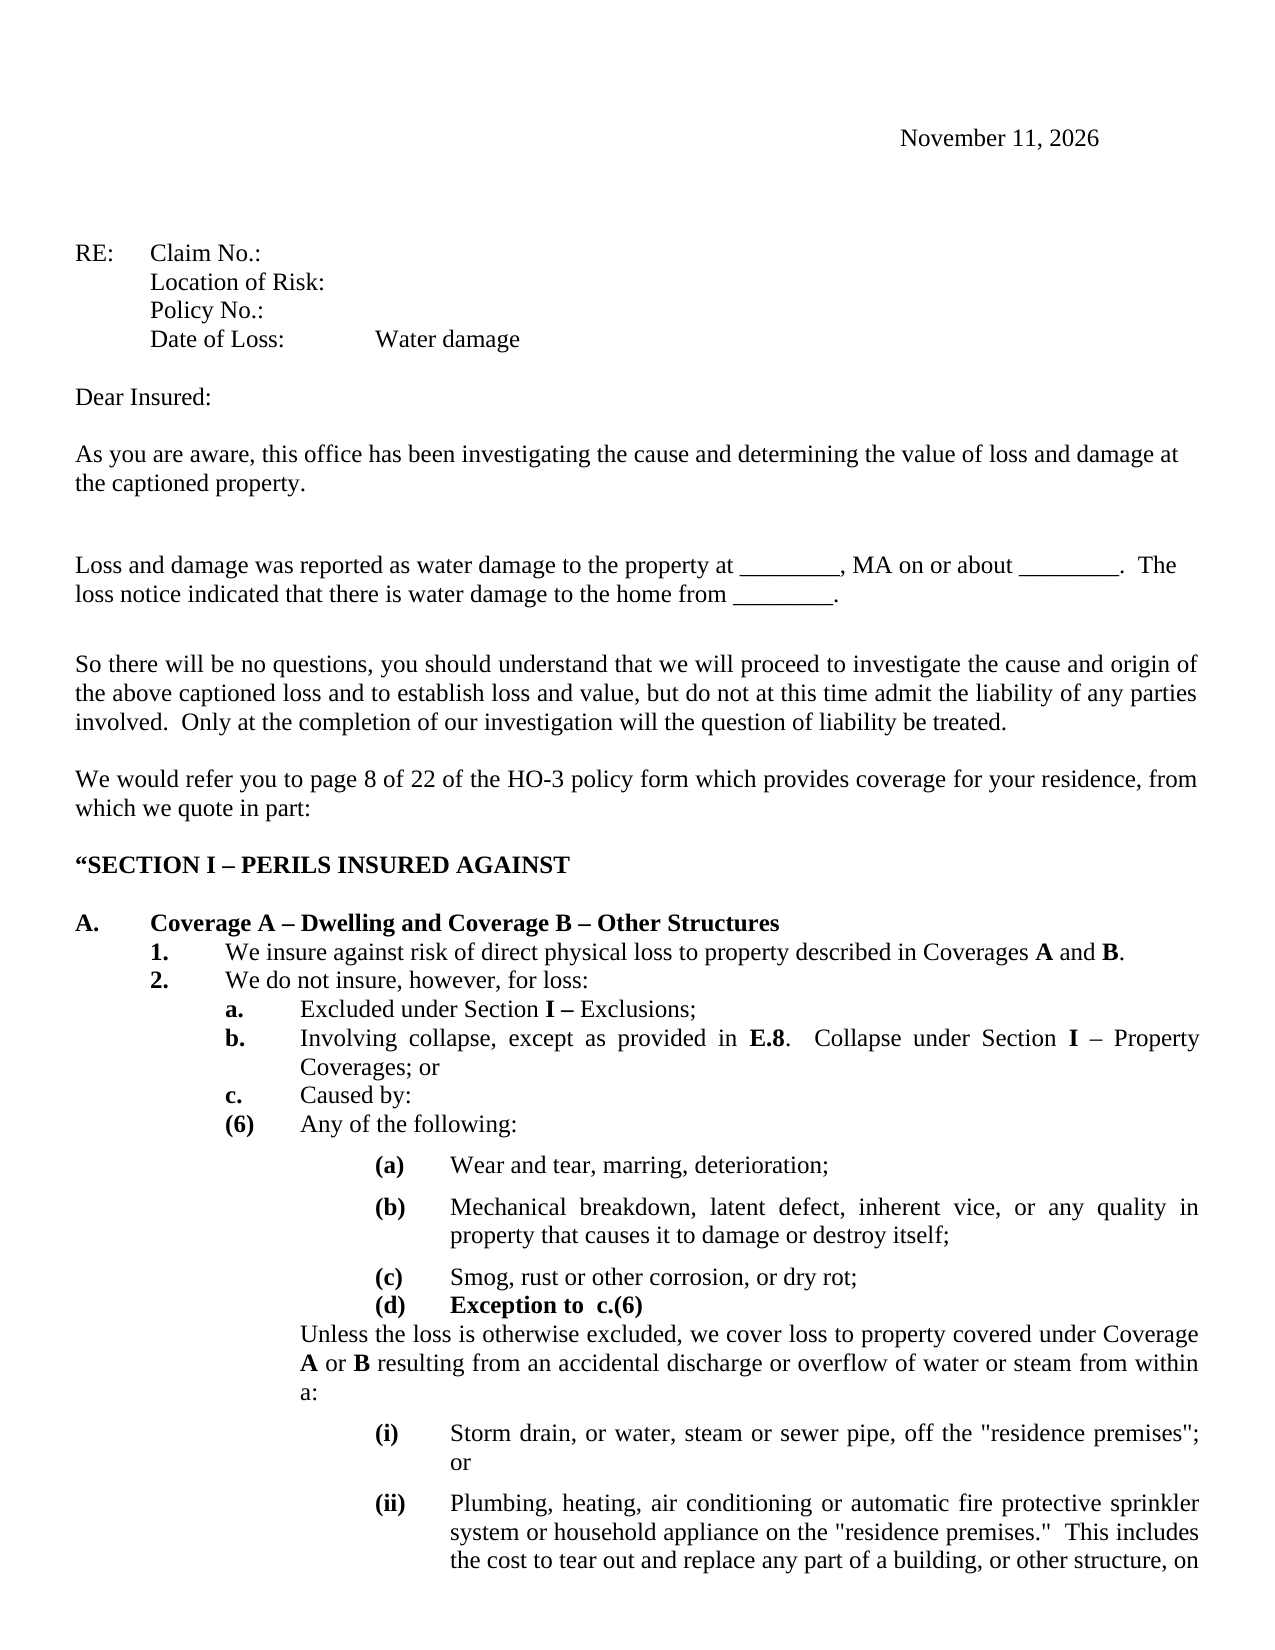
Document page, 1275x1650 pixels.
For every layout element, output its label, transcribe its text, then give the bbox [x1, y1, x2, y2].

text c. Caused by: [225, 1080, 1200, 1109]
text RE: Claim No.: [75, 238, 1200, 267]
text Unless the loss is otherwise excluded, we cover loss to property covered under Coverage A or B resulting from an accidental discharge or overflow of water or steam from within a: [300, 1319, 1200, 1405]
text Location of Risk: [75, 267, 1200, 295]
text a. Excluded under Section I – Exclusions; [225, 994, 1200, 1023]
list Exception to c.(6) [375, 1290, 1200, 1319]
text As you are aware, this office has been investigating the cause and determining the value of loss and damage at the captioned property. [75, 439, 1200, 497]
text 1. We insure against risk of direct physical loss to property described in Coverages A and B. [150, 937, 1200, 965]
text Policy No.: [75, 295, 1200, 324]
text Loss and damage was reported as water damage to the property at ________, MA on or about ________. The loss notice indicated that there is water damage to the home from ________. [75, 550, 1200, 608]
text We would refer you to page 8 of 22 of the HO-3 policy form which provides coverage for your residence, from which we quote in part: [75, 764, 1200, 822]
subtitle “SECTION I – PERILS INSURED AGAINST [75, 850, 1200, 879]
text Date of Loss: Water damage [75, 324, 1200, 353]
text (i) Storm drain, or water, steam or sewer pipe, off the "residence premises"; or [375, 1418, 1200, 1475]
text (a) Wear and tear, marring, deterioration; [375, 1150, 1200, 1179]
text b. Involving collapse, except as provided in E.8. Collapse under Section I – Property Coverages; or [225, 1023, 1200, 1080]
text October 1, 2014 [75, 123, 1200, 152]
text A. Coverage A – Dwelling and Coverage B – Other Structures [75, 908, 1200, 937]
text (b) Mechanical breakdown, latent defect, inherent vice, or any quality in property that causes it to damage or destroy itself; [375, 1192, 1200, 1249]
text Dear Insured: [75, 382, 1200, 410]
text (6) Any of the following: [197, 1109, 1200, 1138]
text 2. We do not insure, however, for loss: [150, 965, 1200, 994]
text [375, 1488, 1200, 1574]
list Smog, rust or other corrosion, or dry rot; [375, 1262, 1200, 1290]
text So there will be no questions, you should understand that we will proceed to investigate the cause and origin of the above captioned loss and to establish loss and value, but do not at this time admit the liability of any parties involved. Only at the completion of our investigation will the question of liability be treated. [75, 649, 1200, 735]
